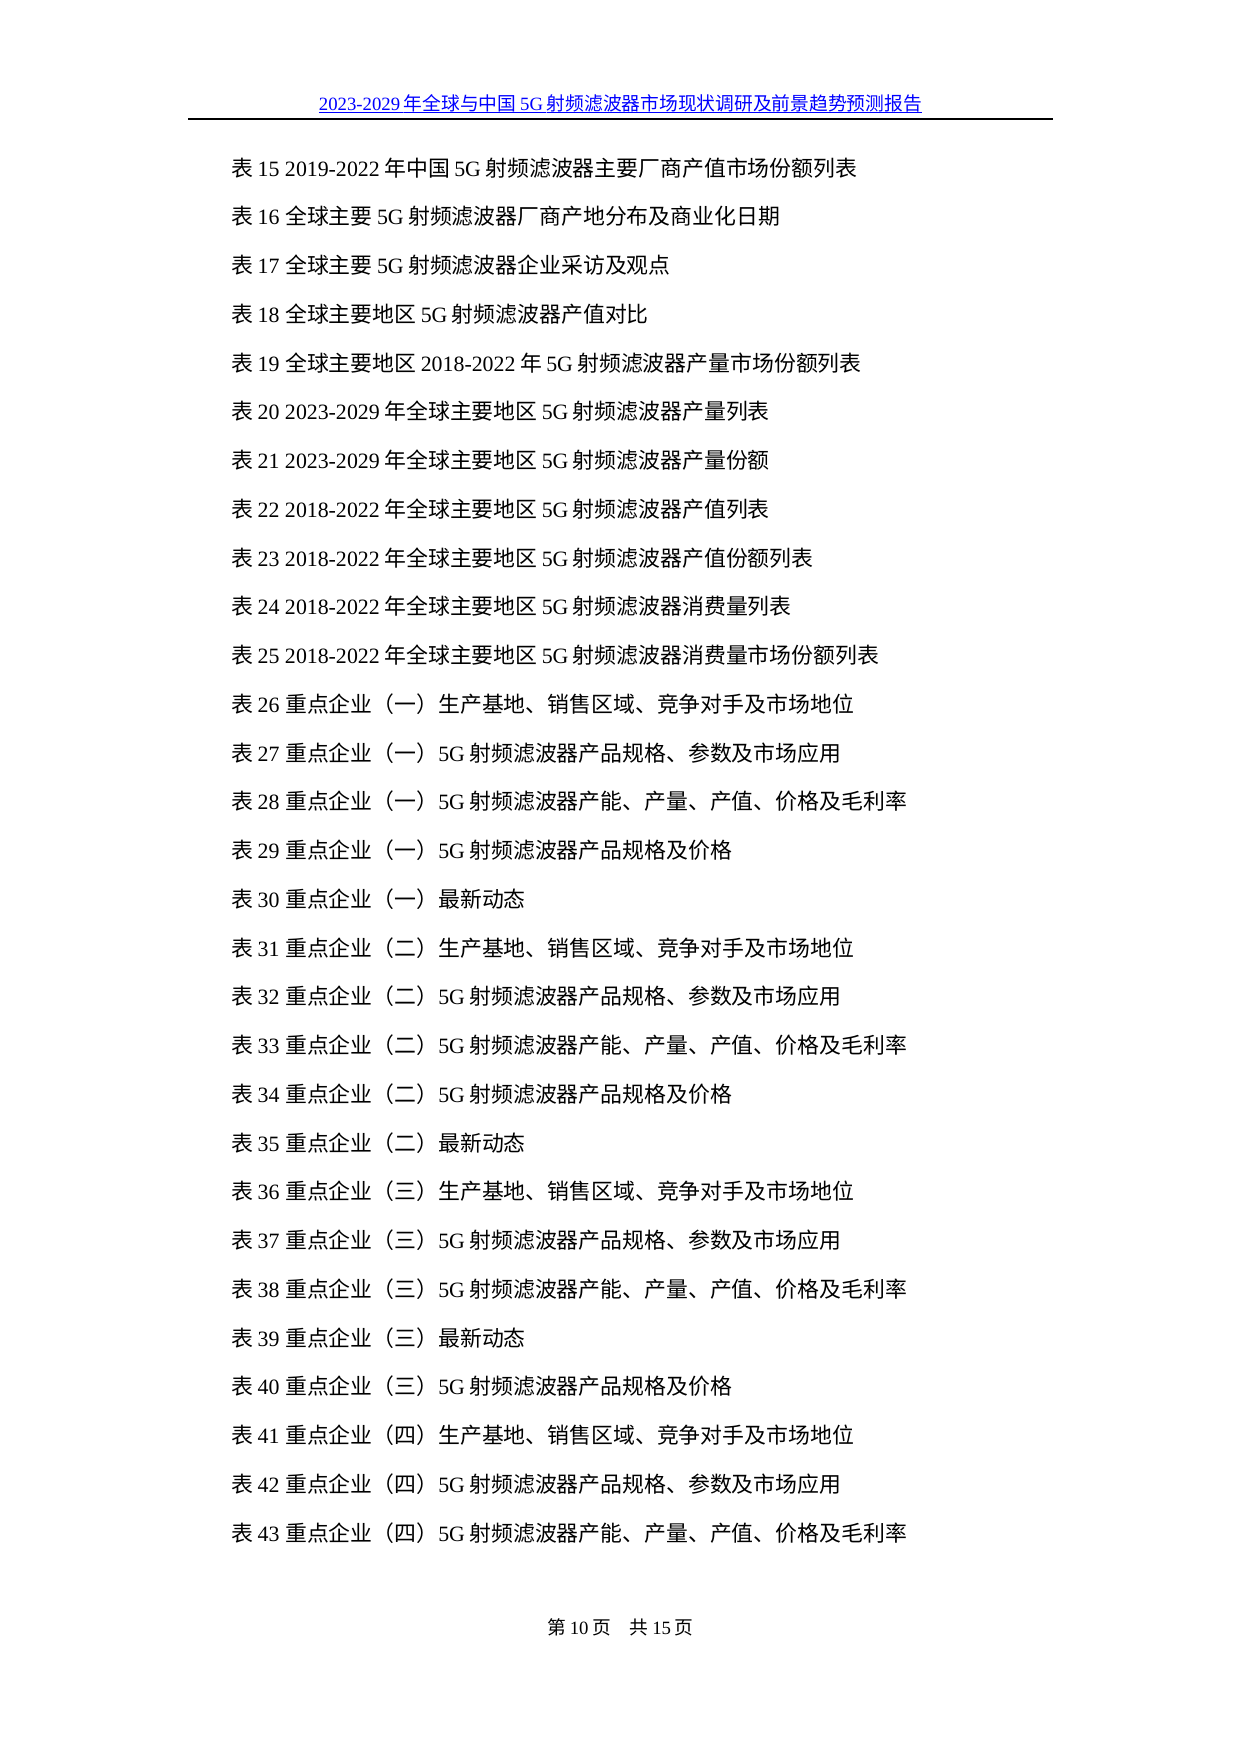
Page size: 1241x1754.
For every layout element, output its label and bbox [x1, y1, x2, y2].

text [187, 150, 1053, 1548]
